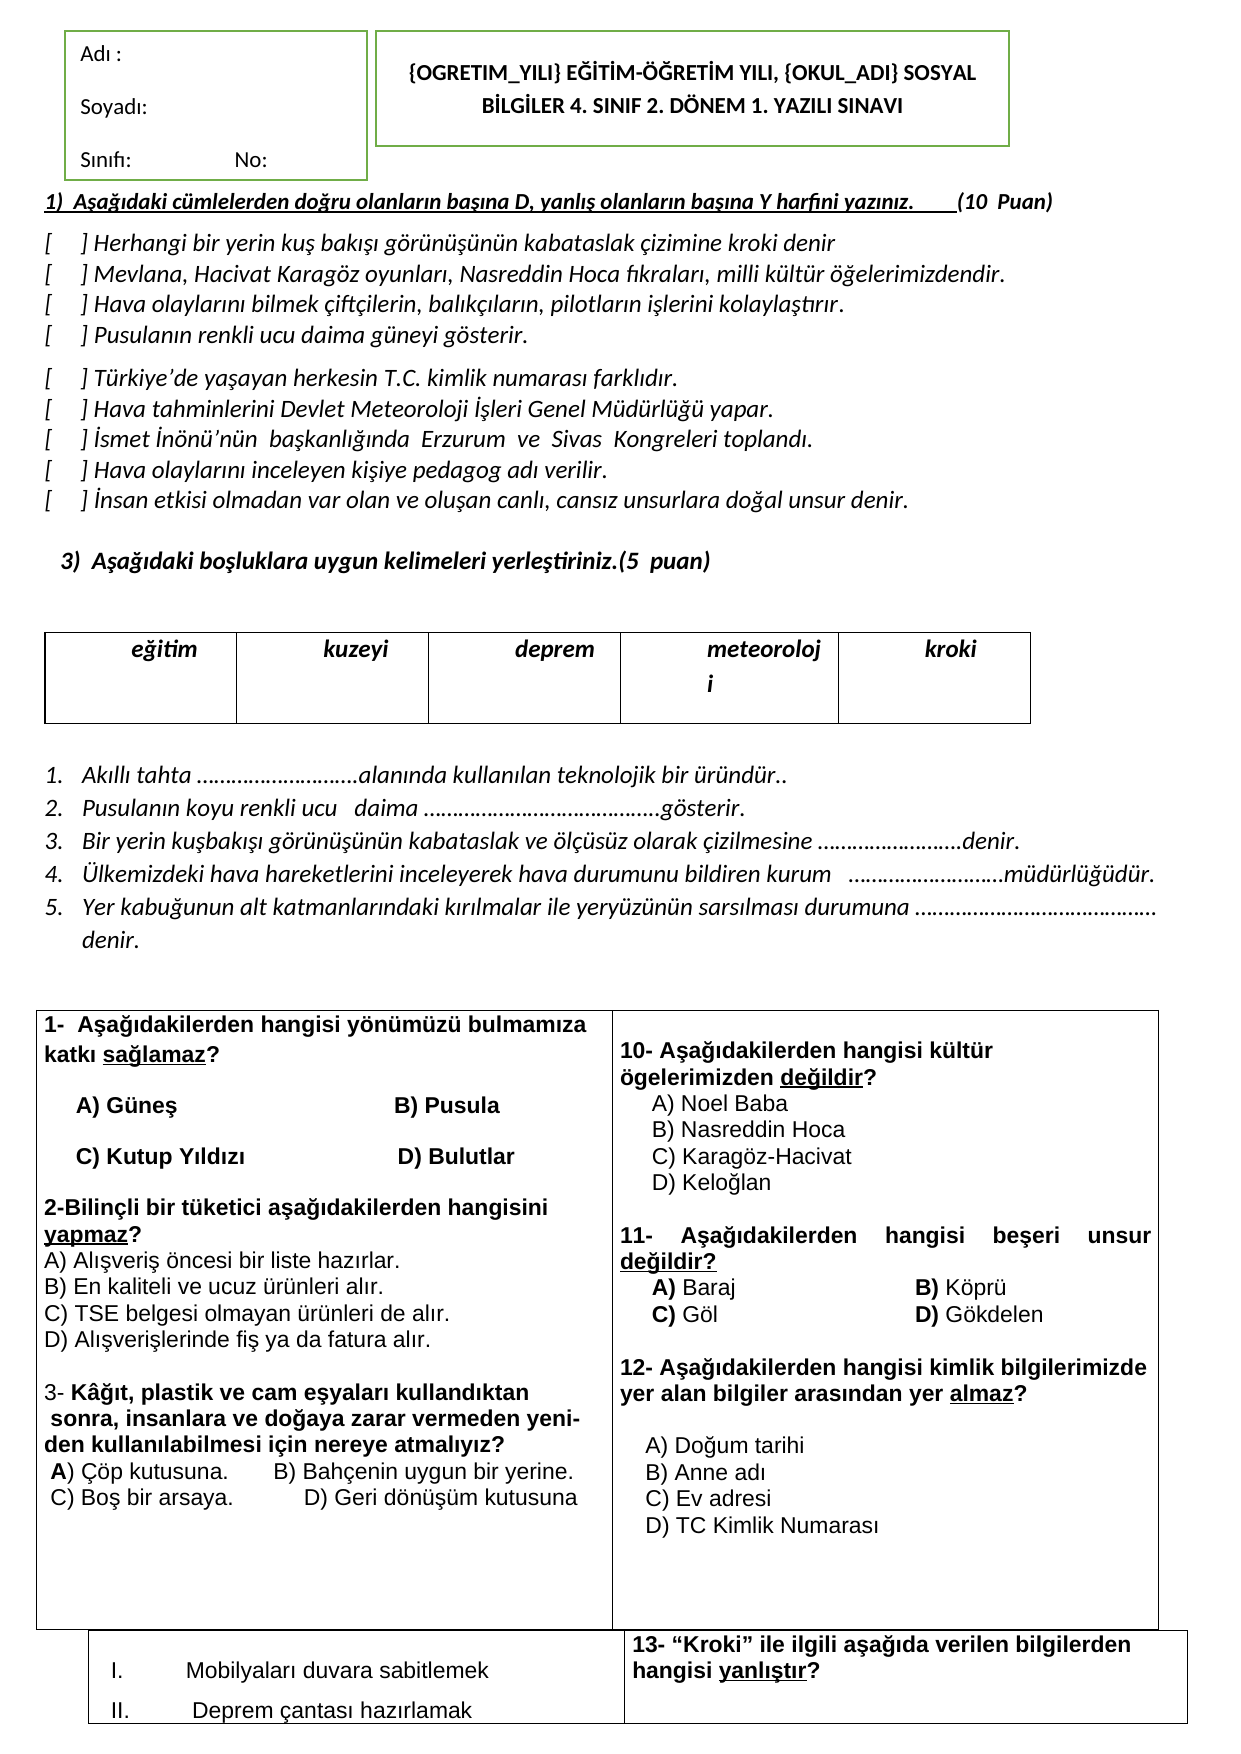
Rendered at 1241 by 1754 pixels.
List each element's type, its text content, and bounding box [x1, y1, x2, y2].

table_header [625, 1631, 1187, 1723]
list Akıllı tahta ……………………….alanında kullanılan teknolojik bir üründür.. [44, 760, 1196, 790]
list Bir yerin kuşbakışı görünüşünün kabataslak ve ölçüsüz olarak çizilmesine …………………….denir. [44, 826, 1196, 856]
text 3) Aşağıdaki boşluklara uygun kelimeleri yerleştiriniz.(5 puan) [44, 545, 1196, 576]
table_header 1- Aşağıdakilerden hangisi yönümüzü bulmamıza katkı sağlamaz? A) Güneş B) Pusula C) Kutup Yıldızı D) Bulutlar 2-Bilinçli bir tüketici aşağıdakilerden hangisini yapmaz? A) Alışveriş öncesi bir liste hazırlar. B) En kaliteli ve ucuz ürünleri alır. C) TSE belgesi olmayan ürünleri de alır. D) Alışverişlerinde fiş ya da fatura alır. 3- Kâğıt, plastik ve cam eşyaları kullandıktan sonra, insanlara ve doğaya zarar vermeden yeni- den kullanılabilmesi için nereye atmalıyız? A) Çöp kutusuna. B) Bahçenin uygun bir yerine. C) Boş bir arsaya. D) Geri dönüşüm kutusuna [37, 1011, 612, 1629]
list Ülkemizdeki hava hareketlerini inceleyerek hava durumunu bildiren kurum ………………………müdürlüğüdür. [44, 858, 1196, 889]
text [ ] Herhangi bir yerin kuş bakışı görünüşünün kabataslak çizimine kroki denir [44, 227, 1196, 258]
table_header kroki [839, 633, 1030, 723]
text [ ] Hava olaylarını inceleyen kişiye pedagog adı verilir. [44, 454, 1196, 484]
text [ ] Mevlana, Hacivat Karagöz oyunları, Nasreddin Hoca fıkraları, milli kültür öğelerimizdendir. [44, 258, 1196, 288]
table_header eğitim [46, 633, 236, 723]
table_header kuzeyi [237, 633, 428, 723]
list Pusulanın koyu renkli ucu daima …………………………………..gösterir. [44, 793, 1196, 823]
list Yer kabuğunun alt katmanlarındaki kırılmalar ile yeryüzünün sarsılması durumuna ……………………………………denir. [44, 891, 1196, 955]
table_header deprem [429, 633, 620, 723]
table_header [89, 1631, 624, 1723]
table_header meteoroloji [621, 633, 838, 723]
text [ ] Hava olaylarını bilmek çiftçilerin, balıkçıların, pilotların işlerini kolaylaştırır. [44, 288, 1196, 319]
text [ ] Pusulanın renkli ucu daima güneyi gösterir. [44, 319, 1196, 349]
text [ ] Hava tahminlerini Devlet Meteoroloji İşleri Genel Müdürlüğü yapar. [44, 393, 1196, 423]
table_header 10- Aşağıdakilerden hangisi kültür ögelerimizden değildir? A) Noel Baba B) Nasreddin Hoca C) Karagöz-Hacivat D) Keloğlan 11- Aşağıdakilerden hangisi beşeri unsur değildir? A) Baraj B) Köprü C) Göl D) Gökdelen 12- Aşağıdakilerden hangisi kimlik bilgilerimizde yer alan bilgiler arasından yer almaz? A) Doğum tarihi B) Anne adı C) Ev adresi D) TC Kimlik Numarası [613, 1011, 1158, 1629]
text [ ] Türkiye’de yaşayan herkesin T.C. kimlik numarası farklıdır. [44, 362, 1196, 393]
text 1) Aşağıdaki cümlelerden doğru olanların başına D, yanlış olanların başına Y harfini yazınız. (10 Puan) [44, 187, 1196, 215]
text [ ] İsmet İnönü’nün başkanlığında Erzurum ve Sivas Kongreleri toplandı. [44, 423, 1196, 454]
text [ ] İnsan etkisi olmadan var olan ve oluşan canlı, cansız unsurlara doğal unsur denir. [44, 484, 1196, 515]
